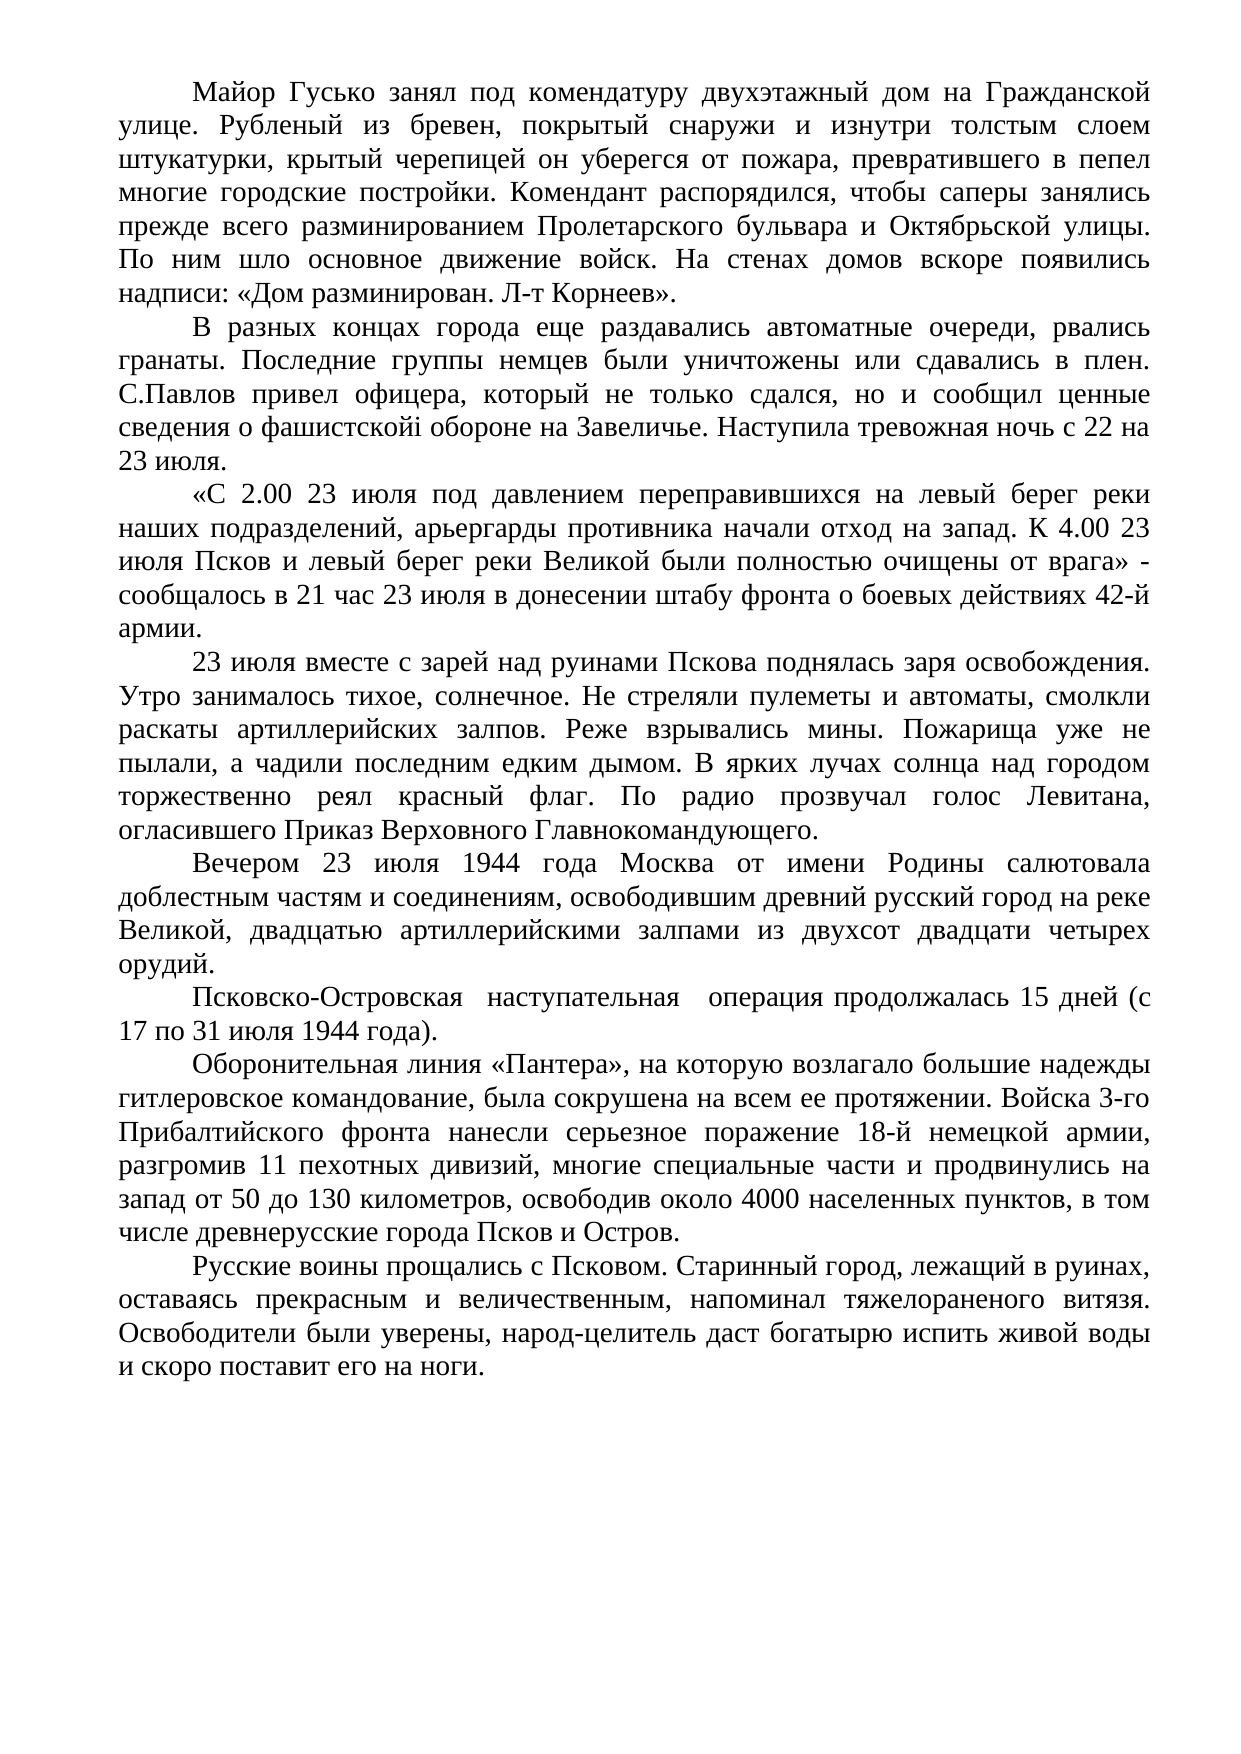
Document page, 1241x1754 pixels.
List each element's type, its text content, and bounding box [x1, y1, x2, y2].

text В разных концах города еще раздавались автоматные очереди, рвались гранаты. Последние группы немцев были уничтожены или сдавались в плен. С.Павлов привел офицера, который не только сдался, но и сообщил ценные сведения о фашистскойi обороне на Завеличье. Наступила тревожная ночь с 22 на 23 июля. [118, 309, 1152, 476]
text «С 2.00 23 июля под давлением переправившихся на левый берег реки наших подразделений, арьергарды противника начали отход на запад. К 4.00 23 июля Псков и левый берег реки Великой были полностью очищены от врага» - сообщалось в 21 час 23 июля в донесении штабу фронта о боевых действиях 42-й армии. [118, 476, 1152, 644]
text Русские воины прощались с Псковом. Старинный город, лежащий в руинах, оставаясь прекрасным и величественным, напоминал тяжелораненого витязя. Освободители были уверены, народ-целитель даст богатырю испить живой воды и скоро поставит его на ноги. [118, 1248, 1152, 1382]
text Псковско-Островская наступательная операция продолжалась 15 дней (с 17 по 31 июля 1944 года). [118, 979, 1152, 1047]
text 23 июля вместе с зарей над руинами Пскова поднялась заря освобождения. Утро занималось тихое, солнечное. Не стреляли пулеметы и автоматы, смолкли раскаты артиллерийских залпов. Реже взрывались мины. Пожарища уже не пылали, а чадили последним едким дымом. В ярких лучах солнца над городом торжественно реял красный флаг. По радио прозвучал голос Левитана, огласившего Приказ Верховного Главнокомандующего. [118, 644, 1152, 845]
text Оборонительная линия «Пантера», на которую возлагало большие надежды гитлеровское командование, была сокрушена на всем ее протяжении. Войска 3-го Прибалтийского фронта нанесли серьезное поражение 18-й немецкой армии, разгромив 11 пехотных дивизий, многие специальные части и продвинулись на запад от 50 до 130 километров, освободив около 4000 населенных пунктов, в том числе древнерусские города Псков и Остров. [118, 1047, 1152, 1248]
text Майор Гусько занял под комендатуру двухэтажный дом на Гражданской улице. Рубленый из бревен, покрытый снаружи и изнутри толстым слоем штукатурки, крытый черепицей он уберегся от пожара, превратившего в пепел многие городские постройки. Комендант распорядился, чтобы саперы занялись прежде всего разминированием Пролетарского бульвара и Октябрьской улицы. По ним шло основное движение войск. На стенах домов вскоре появились надписи: «Дом разминирован. Л-т Корнеев». [118, 74, 1152, 309]
text Вечером 23 июля 1944 года Москва от имени Родины салютовала доблестным частям и соединениям, освободившим древний русский город на реке Великой, двадцатью артиллерийскими залпами из двухсот двадцати четырех орудий. [118, 845, 1152, 979]
